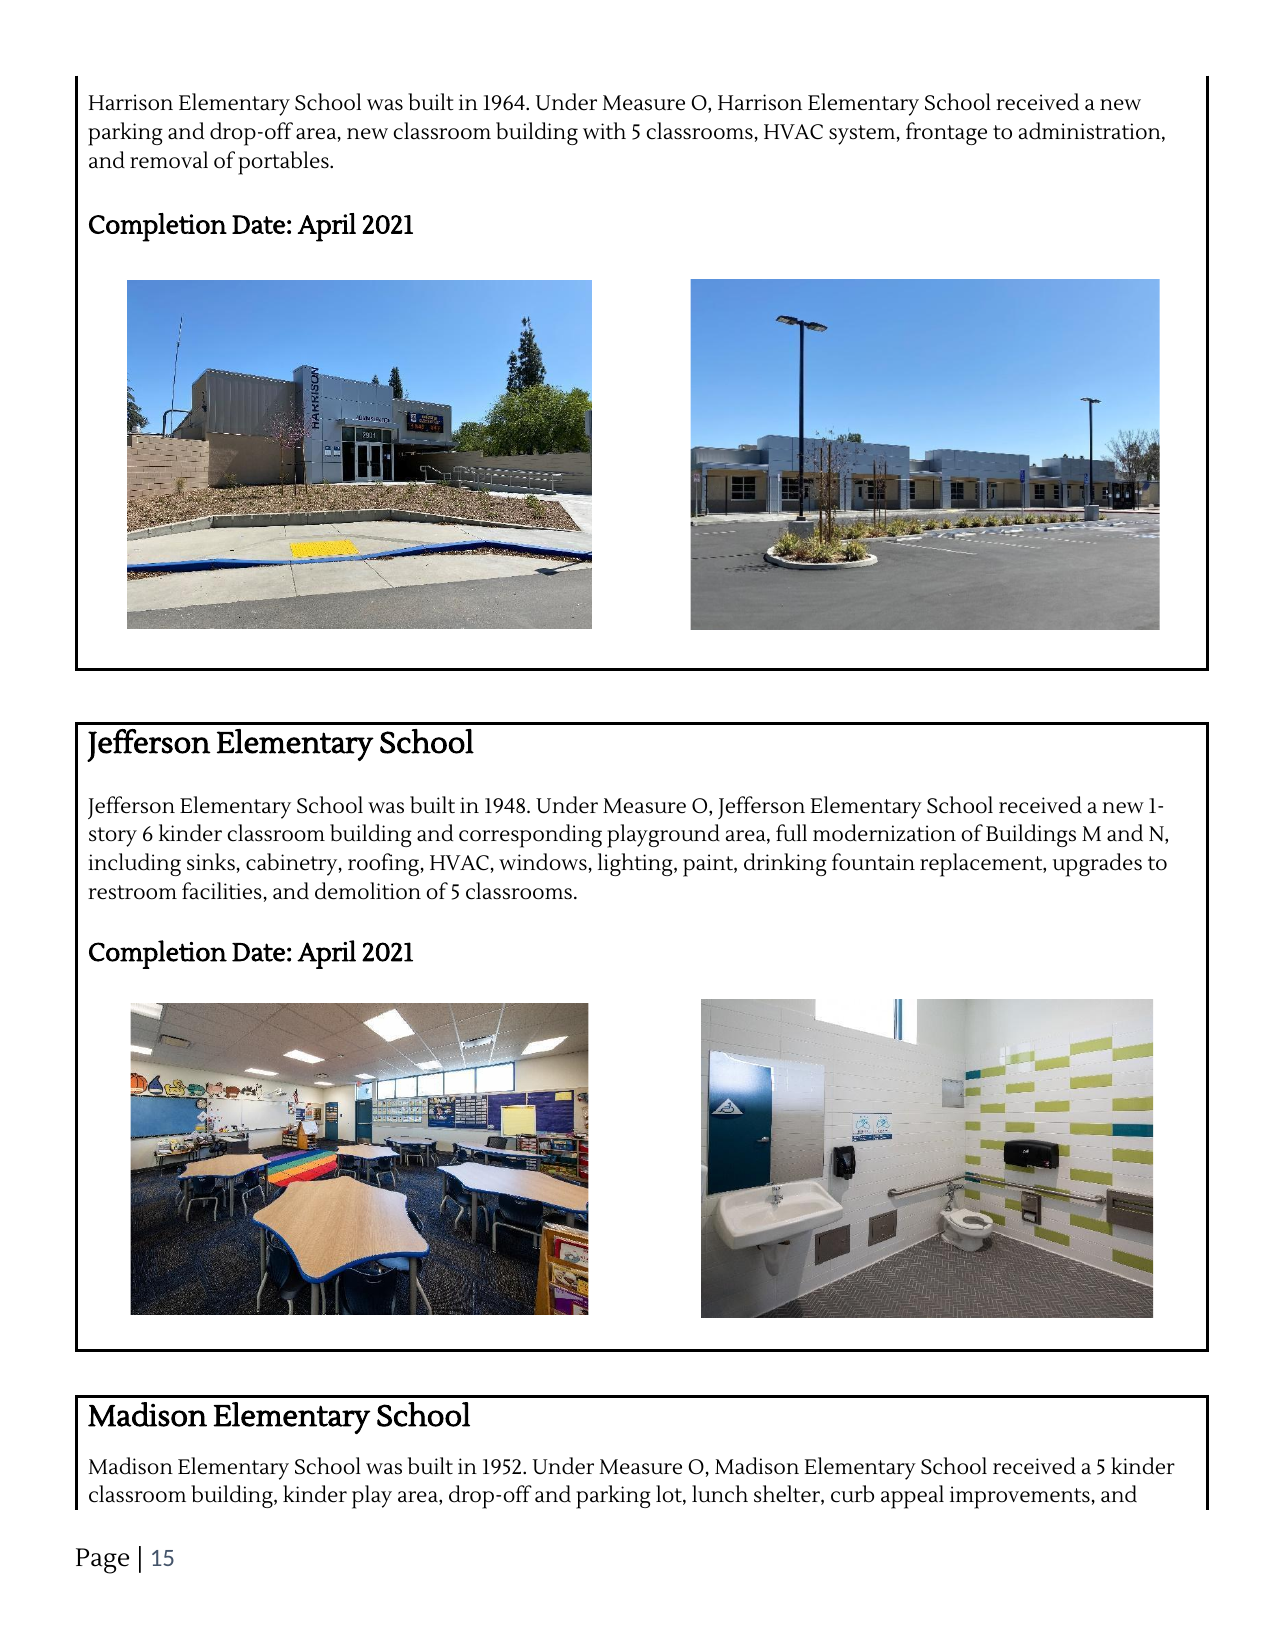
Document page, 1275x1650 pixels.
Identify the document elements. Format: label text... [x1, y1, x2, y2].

picture [130, 1003, 589, 1315]
table_cell [642, 988, 1206, 1349]
table_cell [78, 988, 642, 1349]
table_header Jefferson Elementary School [78, 725, 1206, 781]
table_header Madison Elementary School [78, 1398, 1206, 1454]
picture [127, 280, 592, 629]
table_cell Completion Date: April 2021 [78, 210, 1206, 261]
table_cell [642, 261, 1206, 667]
table_cell Harrison Elementary School was built in 1964. Under Measure O, Harrison Elementary School received a new parking and drop-off area, new classroom building with 5 classrooms, HVAC system, frontage to administration, and removal of portables. [78, 76, 1206, 209]
table_cell Jefferson Elementary School was built in 1948. Under Measure O, Jefferson Elementary School received a new 1-story 6 kinder classroom building and corresponding playground area, full modernization of Buildings M and N, including sinks, cabinetry, roofing, HVAC, windows, lighting, paint, drinking fountain replacement, upgrades to restroom facilities, and demolition of 5 classrooms. [78, 781, 1206, 937]
table_cell [78, 261, 642, 667]
table_cell Completion Date: April 2021 [78, 937, 1206, 988]
picture [701, 999, 1154, 1318]
picture [690, 279, 1160, 630]
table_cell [78, 1454, 1206, 1510]
